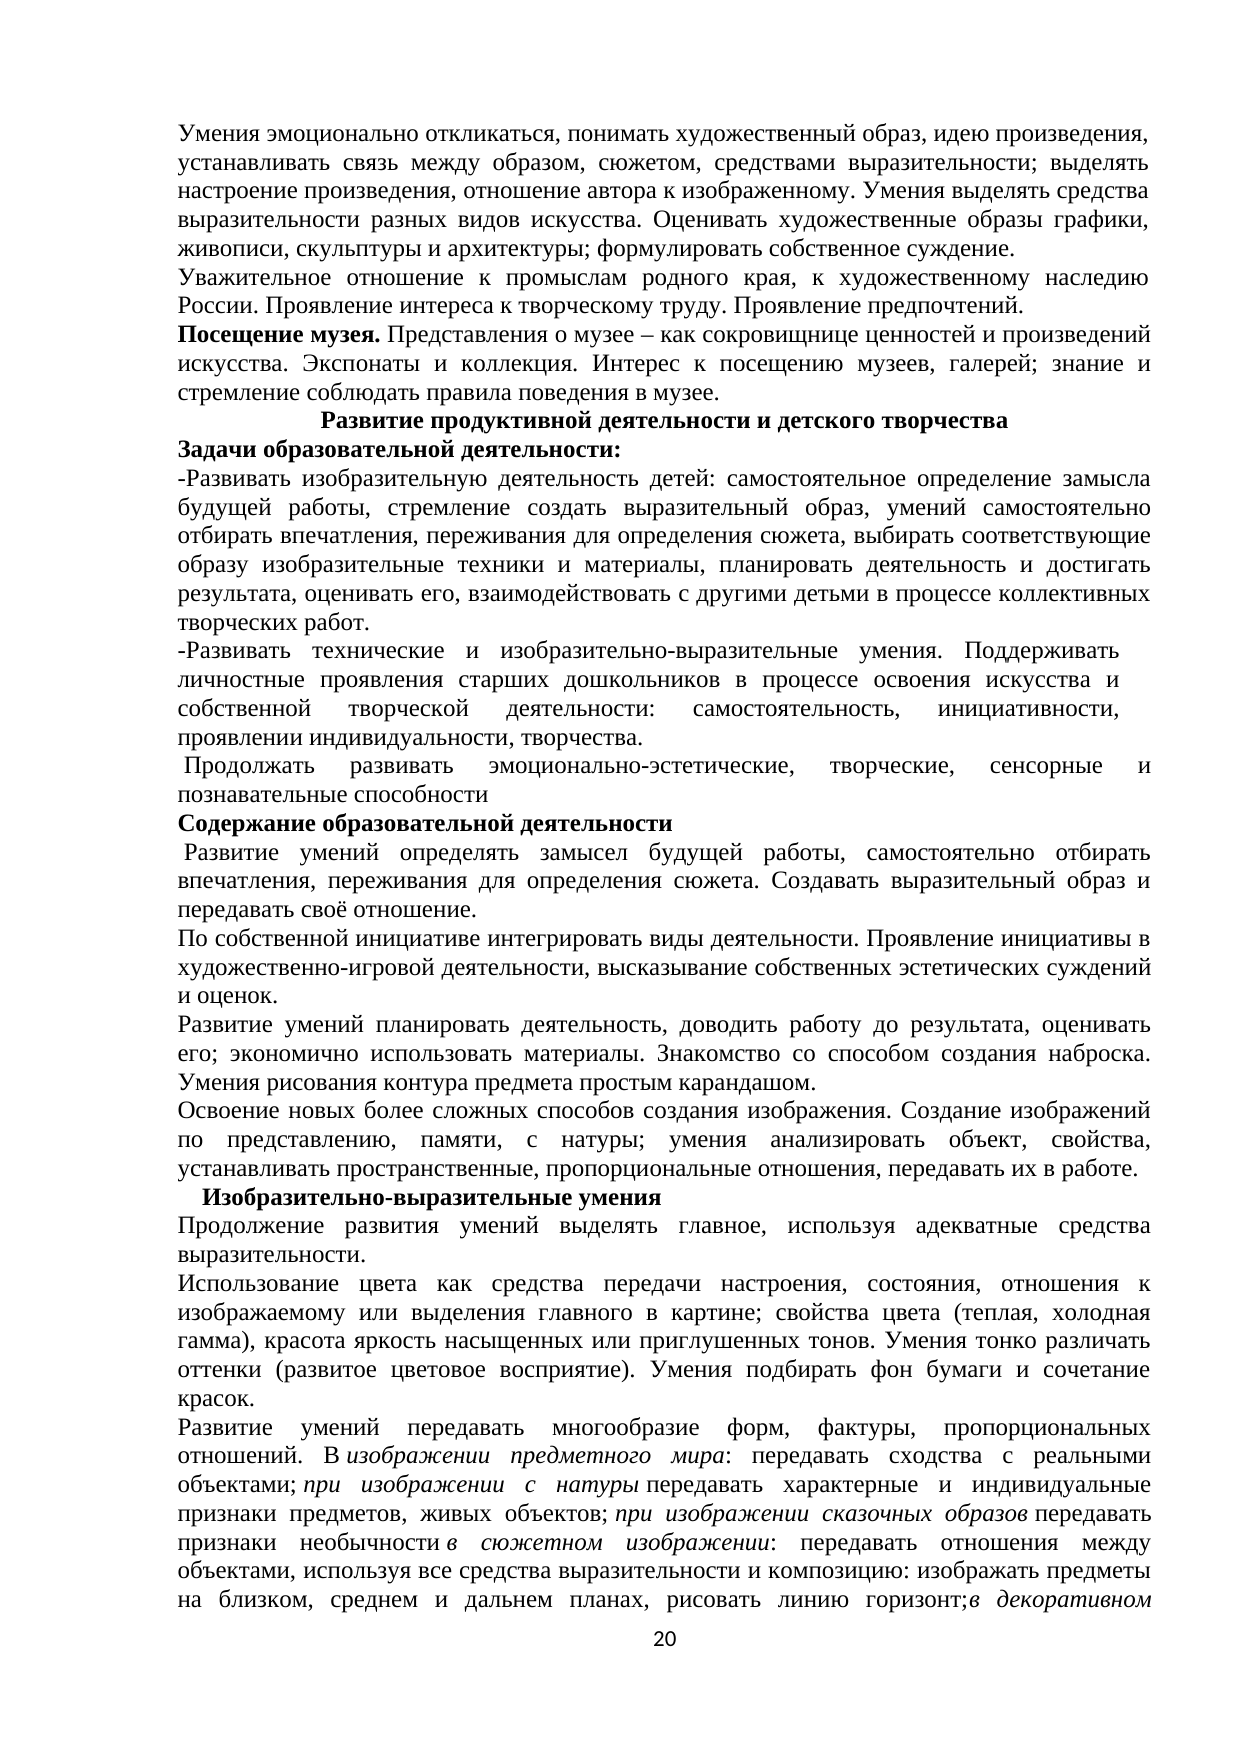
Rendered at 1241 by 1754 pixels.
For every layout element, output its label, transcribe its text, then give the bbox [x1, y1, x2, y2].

text По собственной инициативе интегрировать виды деятельности. Проявление инициативы в художественно-игровой деятельности, высказывание собственных эстетических суждений и оценок. [177, 923, 1152, 1009]
text Развитие умений определять замысел будущей работы, самостоятельно отбирать впечатления, переживания для определения сюжета. Создавать выразительный образ и передавать своё отношение. [177, 837, 1152, 923]
text Изобразительно-выразительные умения [178, 1182, 1152, 1211]
text Умения эмоционально откликаться, понимать художественный образ, идею произведения, устанавливать связь между образом, сюжетом, средствами выразительности; выделять настроение произведения, отношение автора к изображенному. Умения выделять средства выразительности разных видов искусства. Оценивать художественные образы графики, живописи, скульптуры и архитектуры; формулировать собственное суждение. [177, 118, 1149, 262]
text Развитие умений планировать деятельность, доводить работу до результата, оценивать его; экономично использовать материалы. Знакомство со способом создания наброска. Умения рисования контура предмета простым карандашом. [177, 1009, 1152, 1096]
text Содержание образовательной деятельности [177, 808, 1153, 837]
text -Развивать технические и изобразительно-выразительные умения. Поддерживать личностные проявления старших дошкольников в процессе освоения искусства и собственной творческой деятельности: самостоятельность, инициативности, проявлении индивидуальности, творчества. [177, 636, 1120, 751]
text -Развивать изобразительную деятельность детей: самостоятельное определение замысла будущей работы, стремление создать выразительный образ, умений самостоятельно отбирать впечатления, переживания для определения сюжета, выбирать соответствующие образу изобразительные техники и материалы, планировать деятельность и достигать результата, оценивать его, взаимодействовать с другими детьми в процессе коллективных творческих работ. [177, 463, 1152, 636]
text Продолжать развивать эмоционально-эстетические, творческие, сенсорные и познавательные способности [177, 751, 1152, 808]
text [177, 1412, 1152, 1613]
text Использование цвета как средства передачи настроения, состояния, отношения к изображаемому или выделения главного в картине; свойства цвета (теплая, холодная гамма), красота яркость насыщенных или приглушенных тонов. Умения тонко различать оттенки (развитое цветовое восприятие). Умения подбирать фон бумаги и сочетание красок. [177, 1268, 1152, 1412]
text Задачи образовательной деятельности: [177, 434, 1153, 463]
text Продолжение развития умений выделять главное, используя адекватные средства выразительности. [177, 1211, 1152, 1268]
text Посещение музея. Представления о музее – как сокровищнице ценностей и произведений искусства. Экспонаты и коллекция. Интерес к посещению музеев, галерей; знание и стремление соблюдать правила поведения в музее. [177, 319, 1152, 406]
text Развитие продуктивной деятельности и детского творчества [177, 406, 1152, 434]
text Уважительное отношение к промыслам родного края, к художественному наследию России. Проявление интереса к творческому труду. Проявление предпочтений. [177, 262, 1149, 319]
text Освоение новых более сложных способов создания изображения. Создание изображений по представлению, памяти, с натуры; умения анализировать объект, свойства, устанавливать пространственные, пропорциональные отношения, передавать их в работе. [177, 1096, 1152, 1182]
